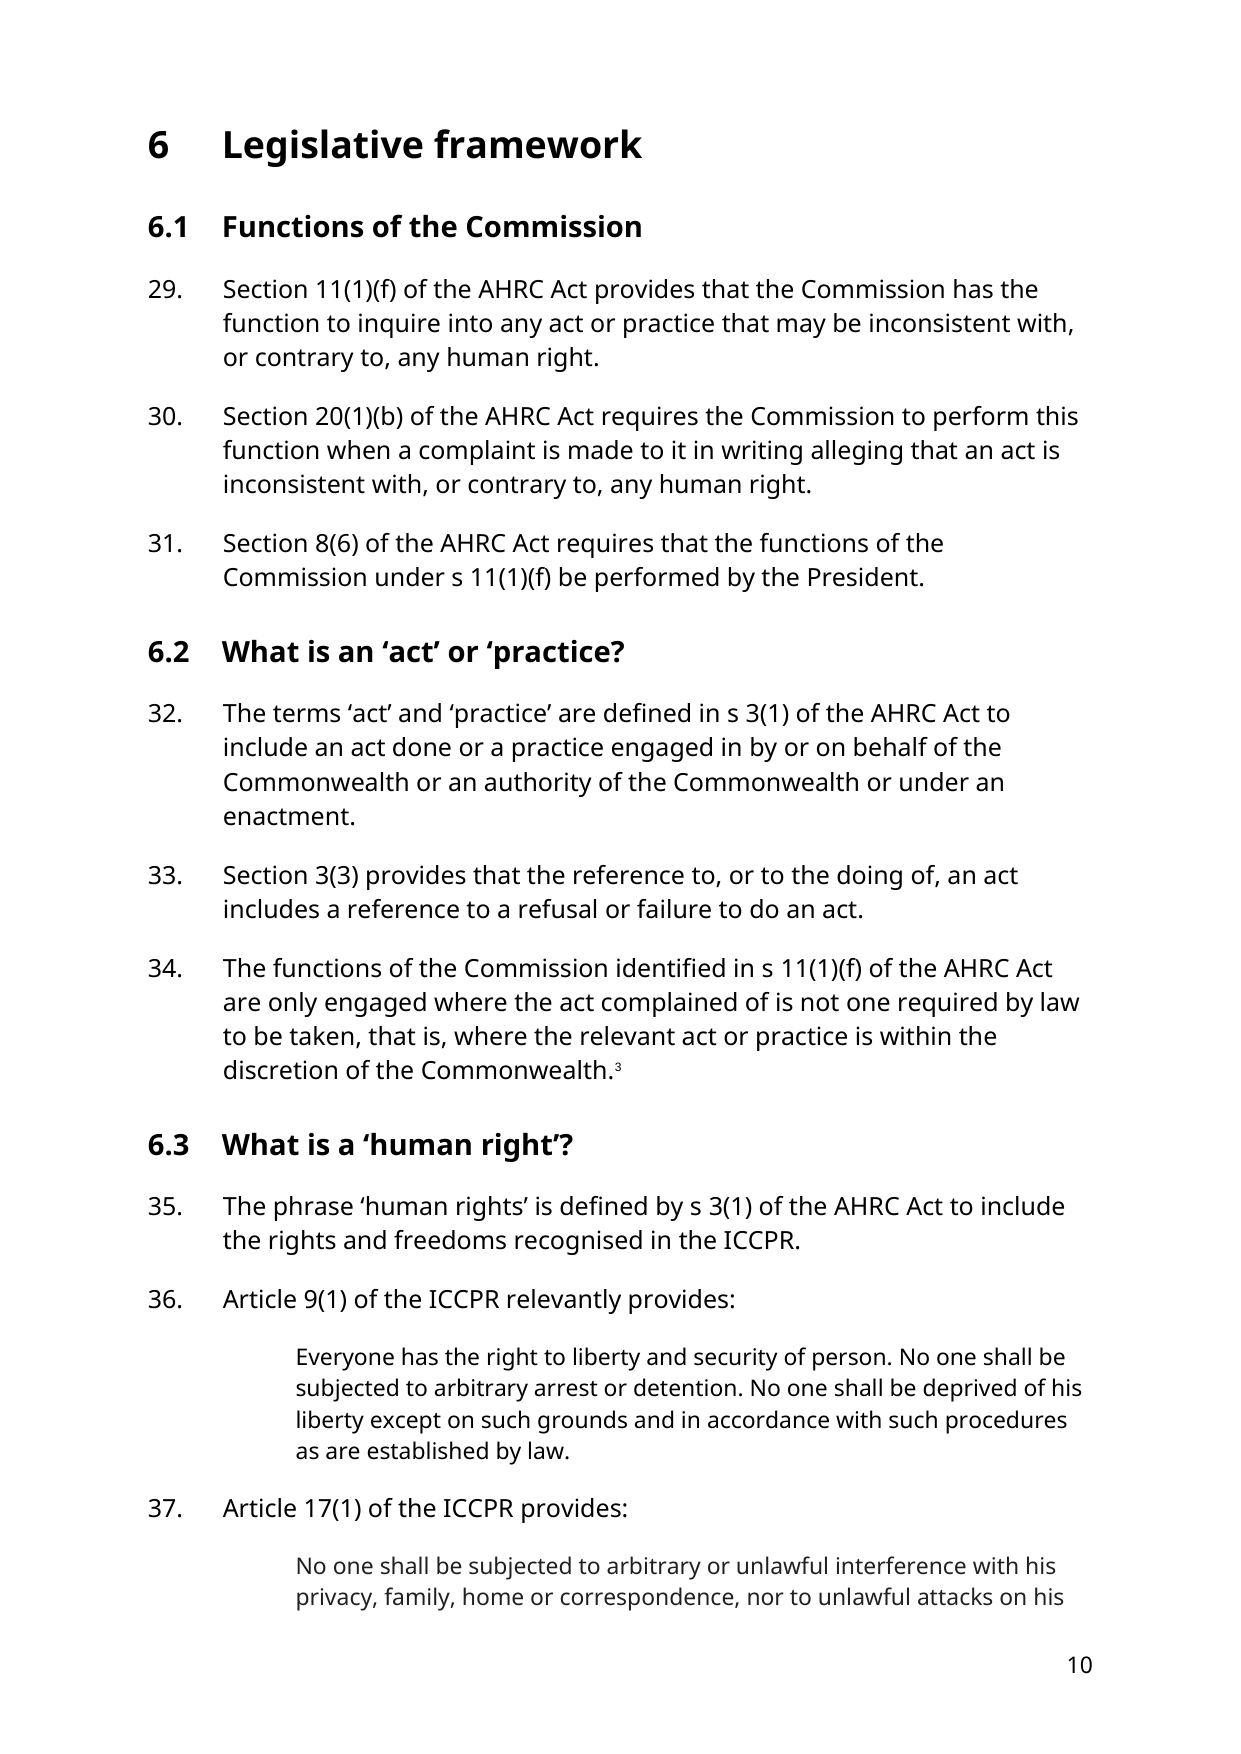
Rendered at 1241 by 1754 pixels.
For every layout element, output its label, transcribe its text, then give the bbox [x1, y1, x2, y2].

list Section 3(3) provides that the reference to, or to the doing of, an act includes a reference to a refusal or failure to do an act. [148, 857, 1092, 925]
text Everyone has the right to liberty and security of person. No one shall be subjected to arbitrary arrest or detention. No one shall be deprived of his liberty except on such grounds and in accordance with such procedures as are established by law. [295, 1341, 1092, 1466]
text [295, 1550, 1071, 1613]
list The terms ‘act’ and ‘practice’ are defined in s 3(1) of the AHRC Act to include an act done or a practice engaged in by or on behalf of the Commonwealth or an authority of the Commonwealth or under an enactment. [148, 696, 1092, 832]
list The phrase ‘human rights’ is defined by s 3(1) of the AHRC Act to include the rights and freedoms recognised in the ICCPR. [148, 1189, 1092, 1257]
list Article 17(1) of the ICCPR provides: [148, 1491, 1092, 1525]
subtitle What is an ‘act’ or ‘practice? [148, 631, 1092, 671]
subtitle What is a ‘human right’? [148, 1124, 1092, 1164]
subtitle Legislative framework [148, 118, 1092, 169]
list Section 11(1)(f) of the AHRC Act provides that the Commission has the function to inquire into any act or practice that may be inconsistent with, or contrary to, any human right. [148, 271, 1092, 373]
subtitle Functions of the Commission [148, 207, 1092, 246]
list Article 9(1) of the ICCPR relevantly provides: [148, 1282, 1092, 1316]
list Section 20(1)(b) of the AHRC Act requires the Commission to perform this function when a complaint is made to it in writing alleging that an act is inconsistent with, or contrary to, any human right. [148, 398, 1092, 501]
list The functions of the Commission identified in s 11(1)(f) of the AHRC Act are only engaged where the act complained of is not one required by law to be taken, that is, where the relevant act or practice is within the discretion of the Commonwealth. [148, 950, 1092, 1087]
list Section 8(6) of the AHRC Act requires that the functions of the Commission under s 11(1)(f) be performed by the President. [148, 526, 1092, 594]
